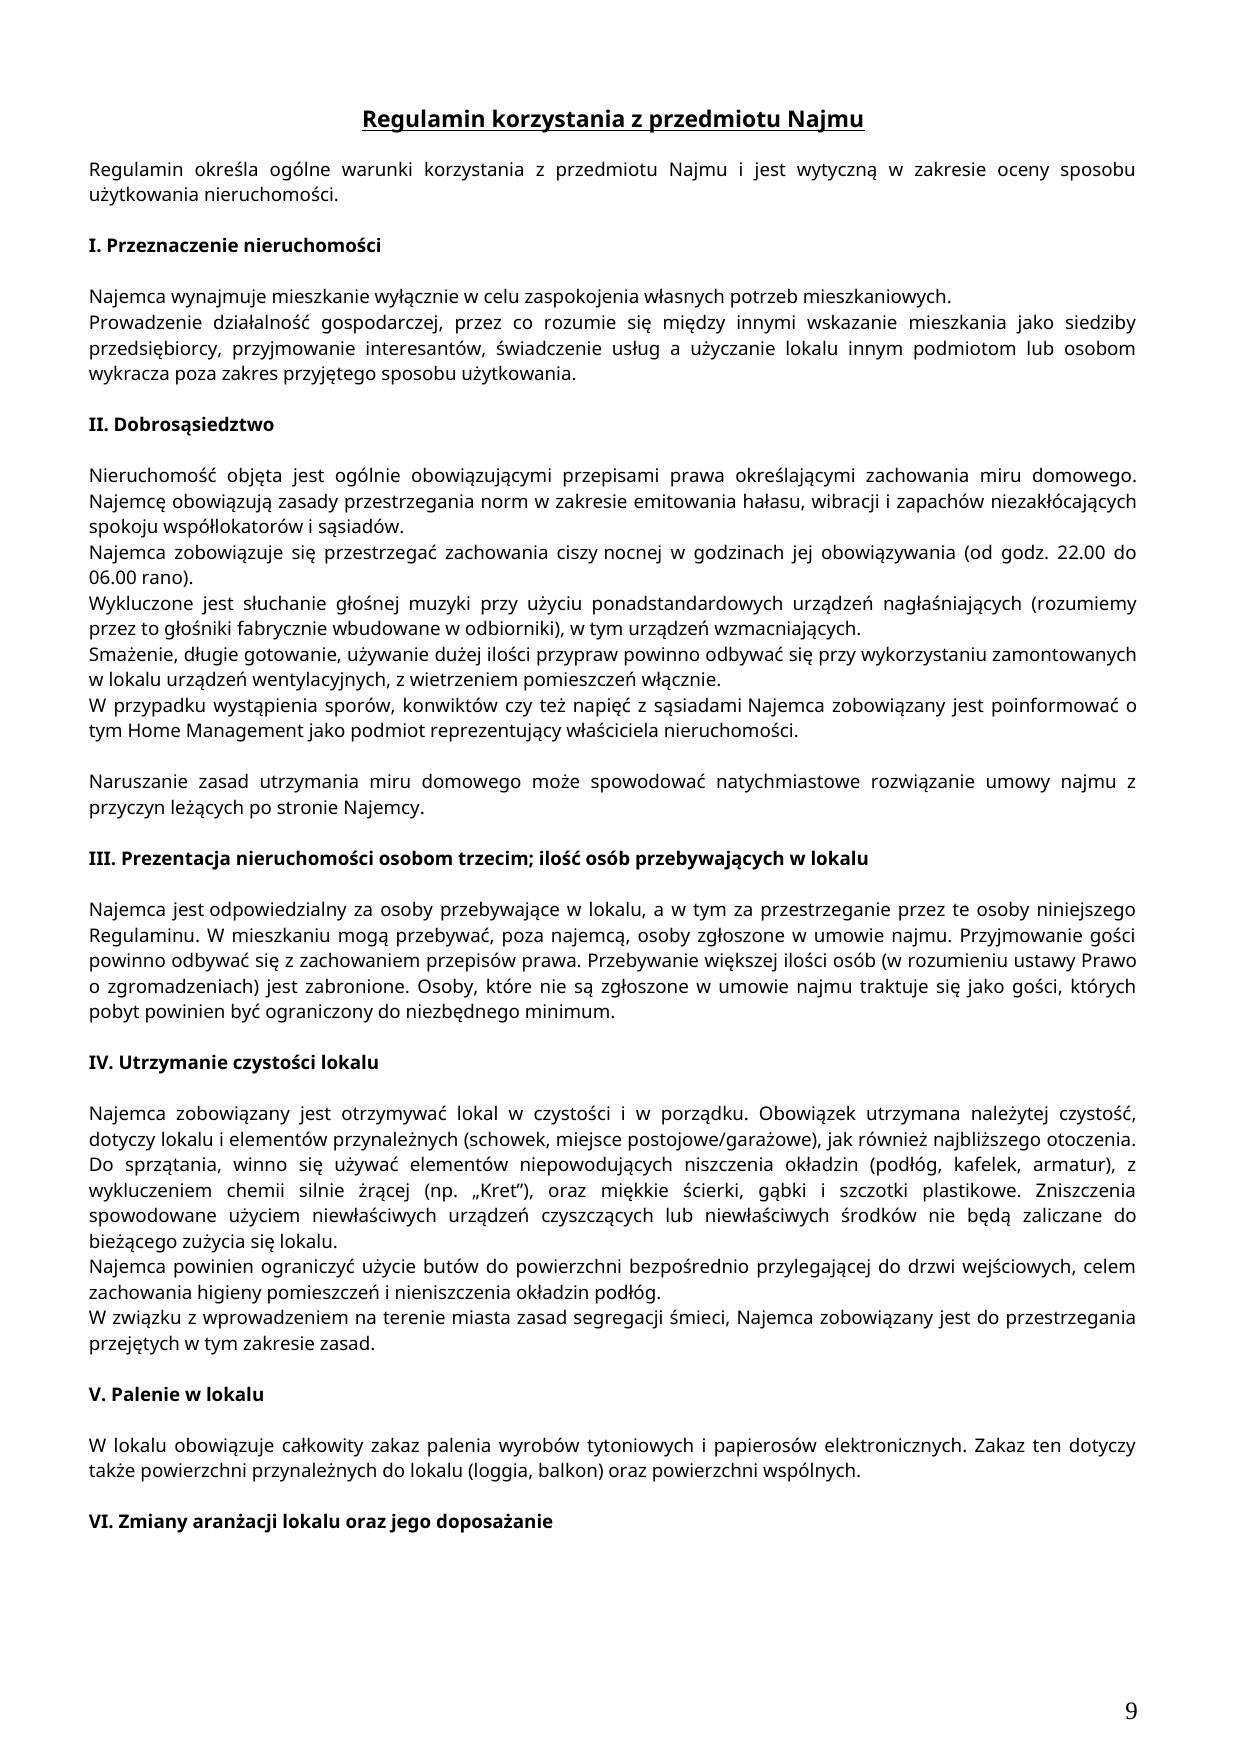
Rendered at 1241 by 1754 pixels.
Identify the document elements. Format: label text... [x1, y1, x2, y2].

text VI. Zmiany aranżacji lokalu oraz jego doposażanie [89, 1509, 1137, 1534]
text Smażenie, długie gotowanie, używanie dużej ilości przypraw powinno odbywać się przy wykorzystaniu zamontowanych w lokalu urządzeń wentylacyjnych, z wietrzeniem pomieszczeń włącznie. [89, 641, 1137, 692]
text W lokalu obowiązuje całkowity zakaz palenia wyrobów tytoniowych i papierosów elektronicznych. Zakaz ten dotyczy także powierzchni przynależnych do lokalu (loggia, balkon) oraz powierzchni wspólnych. [89, 1432, 1137, 1483]
subtitle IV. Utrzymanie czystości lokalu [89, 1049, 1137, 1075]
subtitle III. Prezentacja nieruchomości osobom trzecim; ilość osób przebywających w lokalu [89, 845, 1137, 871]
text W związku z wprowadzeniem na terenie miasta zasad segregacji śmieci, Najemca zobowiązany jest do przestrzegania przejętych w tym zakresie zasad. [89, 1305, 1137, 1356]
text Wykluczone jest słuchanie głośnej muzyki przy użyciu ponadstandardowych urządzeń nagłaśniających (rozumiemy przez to głośniki fabrycznie wbudowane w odbiorniki), w tym urządzeń wzmacniających. [89, 590, 1137, 641]
subtitle V. Palenie w lokalu [89, 1381, 1137, 1407]
subtitle I. Przeznaczenie nieruchomości [89, 233, 1137, 258]
subtitle Najemca wynajmuje mieszkanie wyłącznie w celu zaspokojenia własnych potrzeb mieszkaniowych. [89, 284, 1137, 309]
subtitle Regulamin korzystania z przedmiotu Najmu [89, 103, 1137, 135]
text Najemca jest odpowiedzialny za osoby przebywające w lokalu, a w tym za przestrzeganie przez te osoby niniejszego Regulaminu. W mieszkaniu mogą przebywać, poza najemcą, osoby zgłoszone w umowie najmu. Przyjmowanie gości powinno odbywać się z zachowaniem przepisów prawa. Przebywanie większej ilości osób (w rozumieniu ustawy Prawo o zgromadzeniach) jest zabronione. Osoby, które nie są zgłoszone w umowie najmu traktuje się jako gości, których pobyt powinien być ograniczony do niezbędnego minimum. [89, 896, 1137, 1024]
text Regulamin określa ogólne warunki korzystania z przedmiotu Najmu i jest wytyczną w zakresie oceny sposobu użytkowania nieruchomości. [89, 156, 1137, 207]
text Najemca zobowiązany jest otrzymywać lokal w czystości i w porządku. Obowiązek utrzymana należytej czystość, dotyczy lokalu i elementów przynależnych (schowek, miejsce postojowe/garażowe), jak również najbliższego otoczenia. Do sprzątania, winno się używać elementów niepowodujących niszczenia okładzin (podłóg, kafelek, armatur), z wykluczeniem chemii silnie żrącej (np. „Kret”), oraz miękkie ścierki, gąbki i szczotki plastikowe. Zniszczenia spowodowane użyciem niewłaściwych urządzeń czyszczących lub niewłaściwych środków nie będą zaliczane do bieżącego zużycia się lokalu. [89, 1101, 1137, 1254]
subtitle Naruszanie zasad utrzymania miru domowego może spowodować natychmiastowe rozwiązanie umowy najmu z przyczyn leżących po stronie Najemcy. [89, 769, 1137, 820]
text Nieruchomość objęta jest ogólnie obowiązującymi przepisami prawa określającymi zachowania miru domowego. Najemcę obowiązują zasady przestrzegania norm w zakresie emitowania hałasu, wibracji i zapachów niezakłócających spokoju współlokatorów i sąsiadów. [89, 462, 1137, 539]
subtitle Prowadzenie działalność gospodarczej, przez co rozumie się między innymi wskazanie mieszkania jako siedziby przedsiębiorcy, przyjmowanie interesantów, świadczenie usług a użyczanie lokalu innym podmiotom lub osobom wykracza poza zakres przyjętego sposobu użytkowania. [89, 309, 1137, 386]
text W przypadku wystąpienia sporów, konwiktów czy też napięć z sąsiadami Najemca zobowiązany jest poinformować o tym Home Management jako podmiot reprezentujący właściciela nieruchomości. [89, 692, 1137, 743]
text Najemca zobowiązuje się przestrzegać zachowania ciszy nocnej w godzinach jej obowiązywania (od godz. 22.00 do 06.00 rano). [89, 539, 1137, 590]
text Najemca powinien ograniczyć użycie butów do powierzchni bezpośrednio przylegającej do drzwi wejściowych, celem zachowania higieny pomieszczeń i nieniszczenia okładzin podłóg. [89, 1254, 1137, 1305]
subtitle II. Dobrosąsiedztwo [89, 411, 1137, 437]
